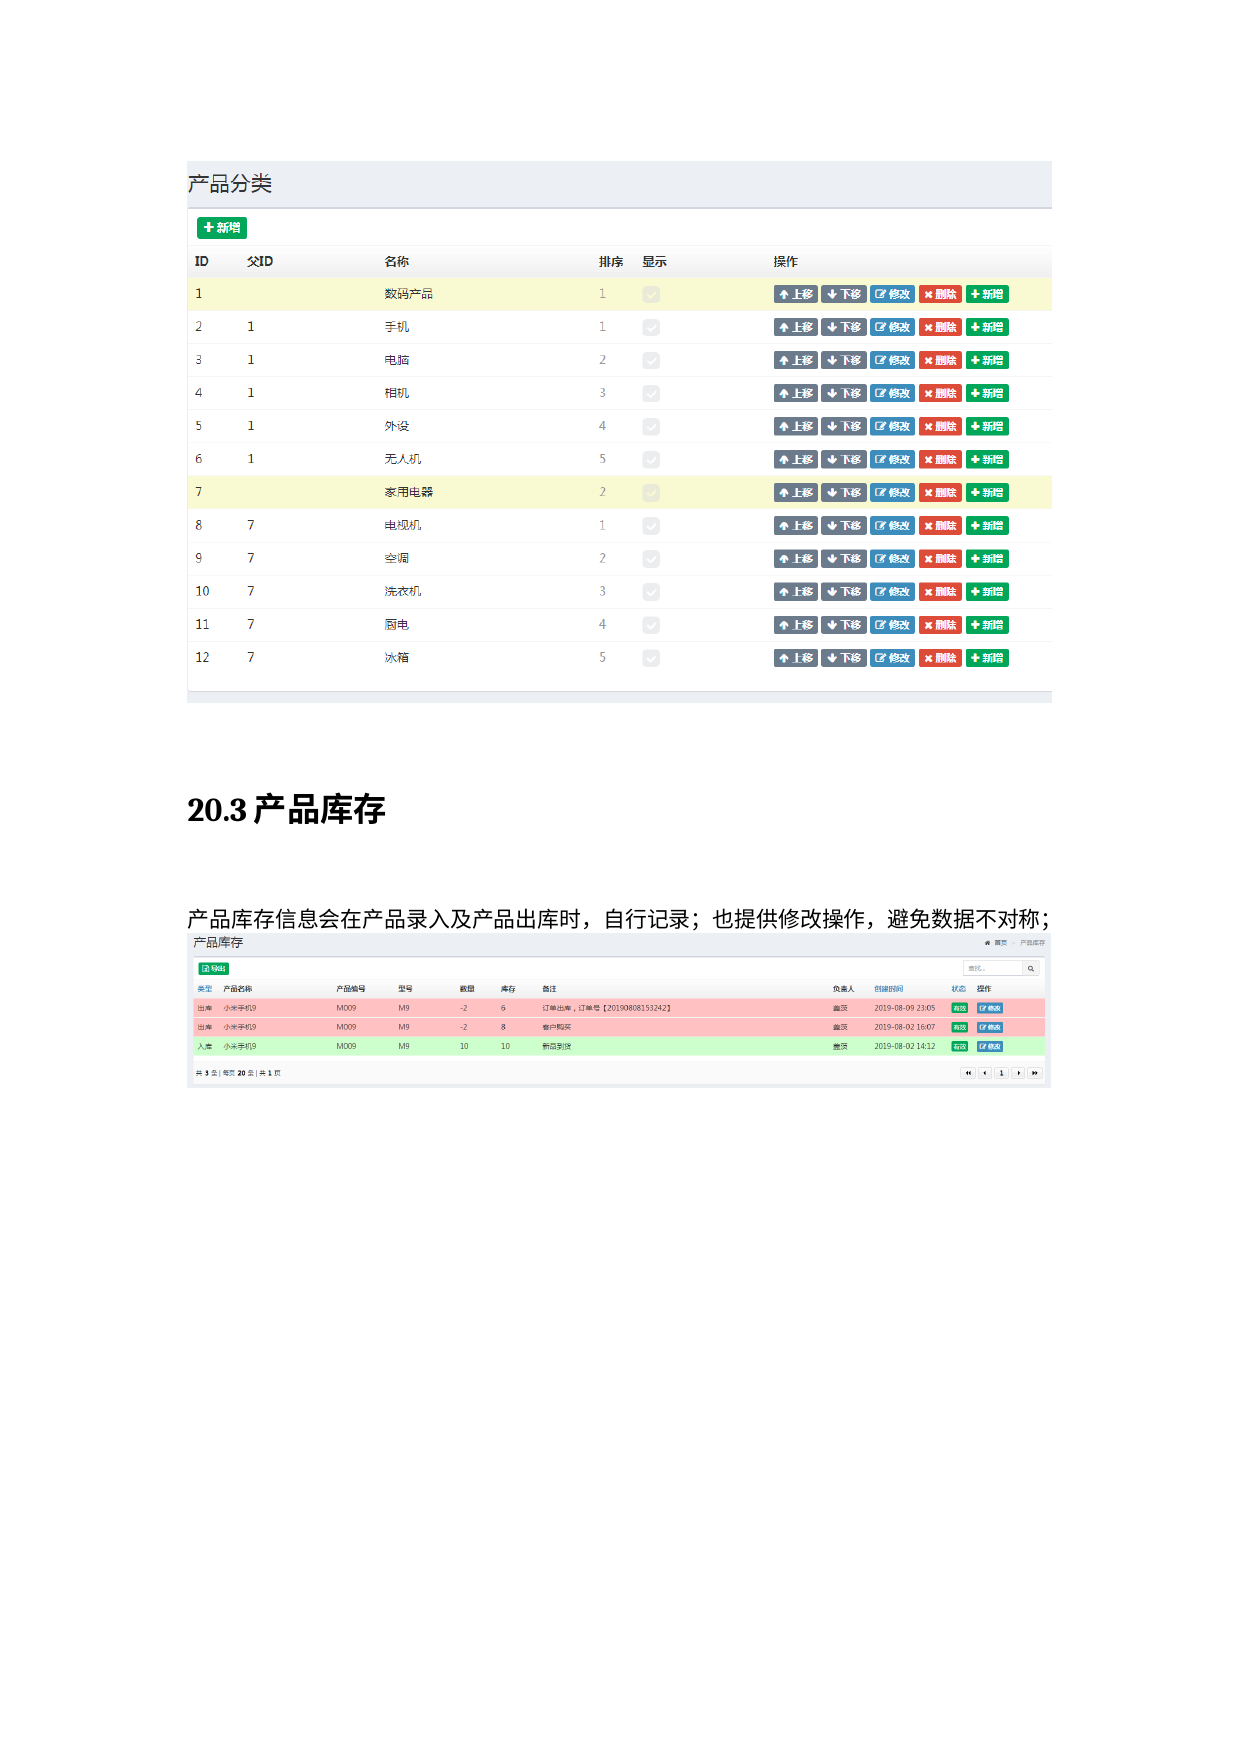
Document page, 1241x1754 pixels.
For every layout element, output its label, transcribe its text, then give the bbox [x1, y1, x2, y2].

subtitle 20.3产品库存 [187, 774, 1053, 839]
text 产品库存信息会在产品录入及产品出库时，自行记录；也提供修改操作，避免数据不对称； [187, 901, 1053, 934]
picture [187, 933, 1051, 1088]
picture [187, 161, 1052, 703]
